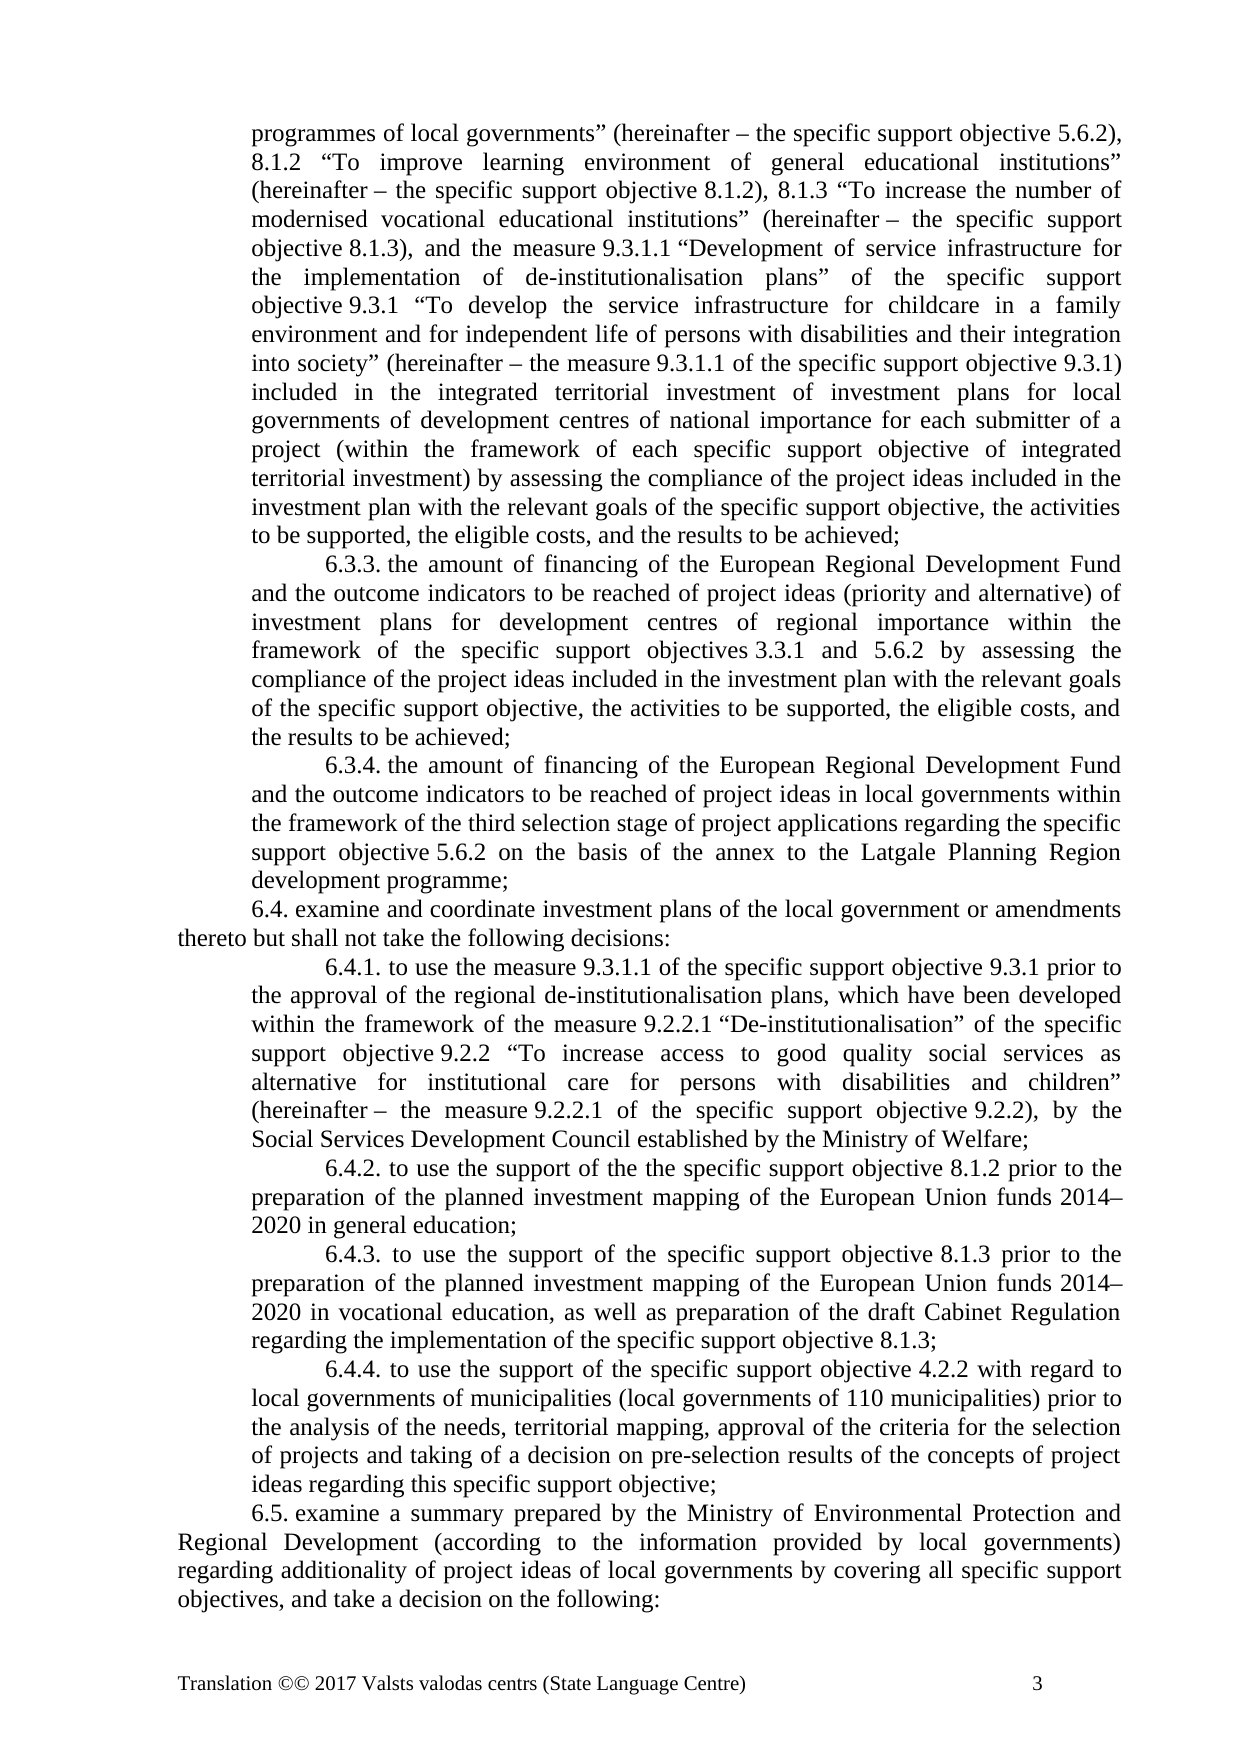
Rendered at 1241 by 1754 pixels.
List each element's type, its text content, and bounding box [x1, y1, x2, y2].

text 6.4.1. to use the measure 9.3.1.1 of the specific support objective 9.3.1 prior to the approval of the regional de-institutionalisation plans, which have been developed within the framework of the measure 9.2.2.1 “De-institutionalisation” of the specific support objective 9.2.2 “To increase access to good quality social services as alternative for institutional care for persons with disabilities and children” (hereinafter – the measure 9.2.2.1 of the specific support objective 9.2.2), by the Social Services Development Council established by the Ministry of Welfare; [251, 952, 1122, 1153]
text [251, 118, 1122, 549]
text 6.4.4. to use the support of the specific support objective 4.2.2 with regard to local governments of municipalities (local governments of 110 municipalities) prior to the analysis of the needs, territorial mapping, approval of the criteria for the selection of projects and taking of a decision on pre-selection results of the concepts of project ideas regarding this specific support objective; [251, 1354, 1122, 1498]
text 6.3.3. the amount of financing of the European Regional Development Fund and the outcome indicators to be reached of project ideas (priority and alternative) of investment plans for development centres of regional importance within the framework of the specific support objectives 3.3.1 and 5.6.2 by assessing the compliance of the project ideas included in the investment plan with the relevant goals of the specific support objective, the activities to be supported, the eligible costs, and the results to be achieved; [251, 549, 1122, 751]
text 6.4. examine and coordinate investment plans of the local government or amendments thereto but shall not take the following decisions: [177, 894, 1122, 952]
text 6.4.3. to use the support of the specific support objective 8.1.3 prior to the preparation of the planned investment mapping of the European Union funds 2014–2020 in vocational education, as well as preparation of the draft Cabinet Regulation regarding the implementation of the specific support objective 8.1.3; [251, 1239, 1122, 1354]
text 6.4.2. to use the support of the the specific support objective 8.1.2 prior to the preparation of the planned investment mapping of the European Union funds 2014–2020 in general education; [251, 1153, 1122, 1239]
text 6.5. examine a summary prepared by the Ministry of Environmental Protection and Regional Development (according to the information provided by local governments) regarding additionality of project ideas of local governments by covering all specific support objectives, and take a decision on the following: [177, 1498, 1122, 1613]
text 6.3.4. the amount of financing of the European Regional Development Fund and the outcome indicators to be reached of project ideas in local governments within the framework of the third selection stage of project applications regarding the specific support objective 5.6.2 on the basis of the annex to the Latgale Planning Region development programme; [251, 751, 1122, 894]
